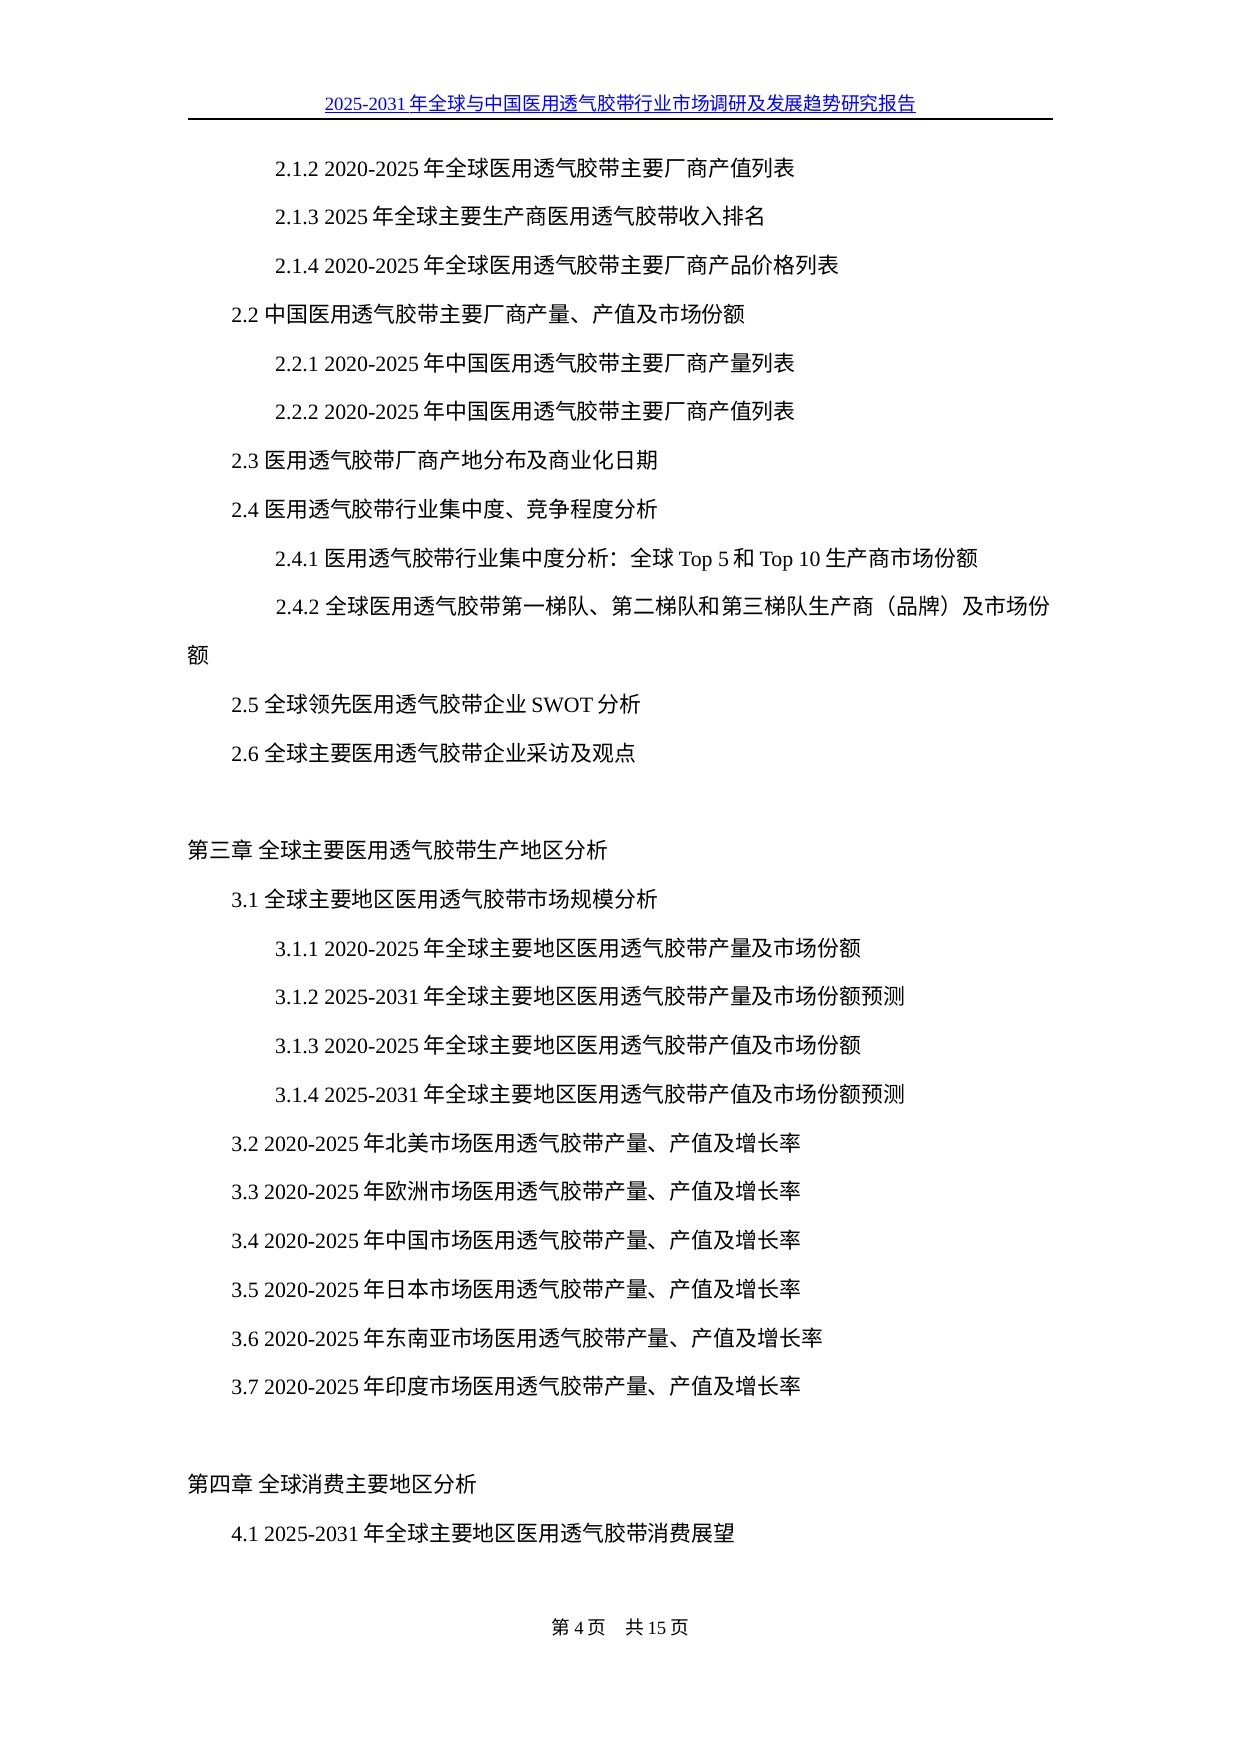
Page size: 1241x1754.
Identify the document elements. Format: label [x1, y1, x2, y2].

text [187, 150, 1053, 1548]
